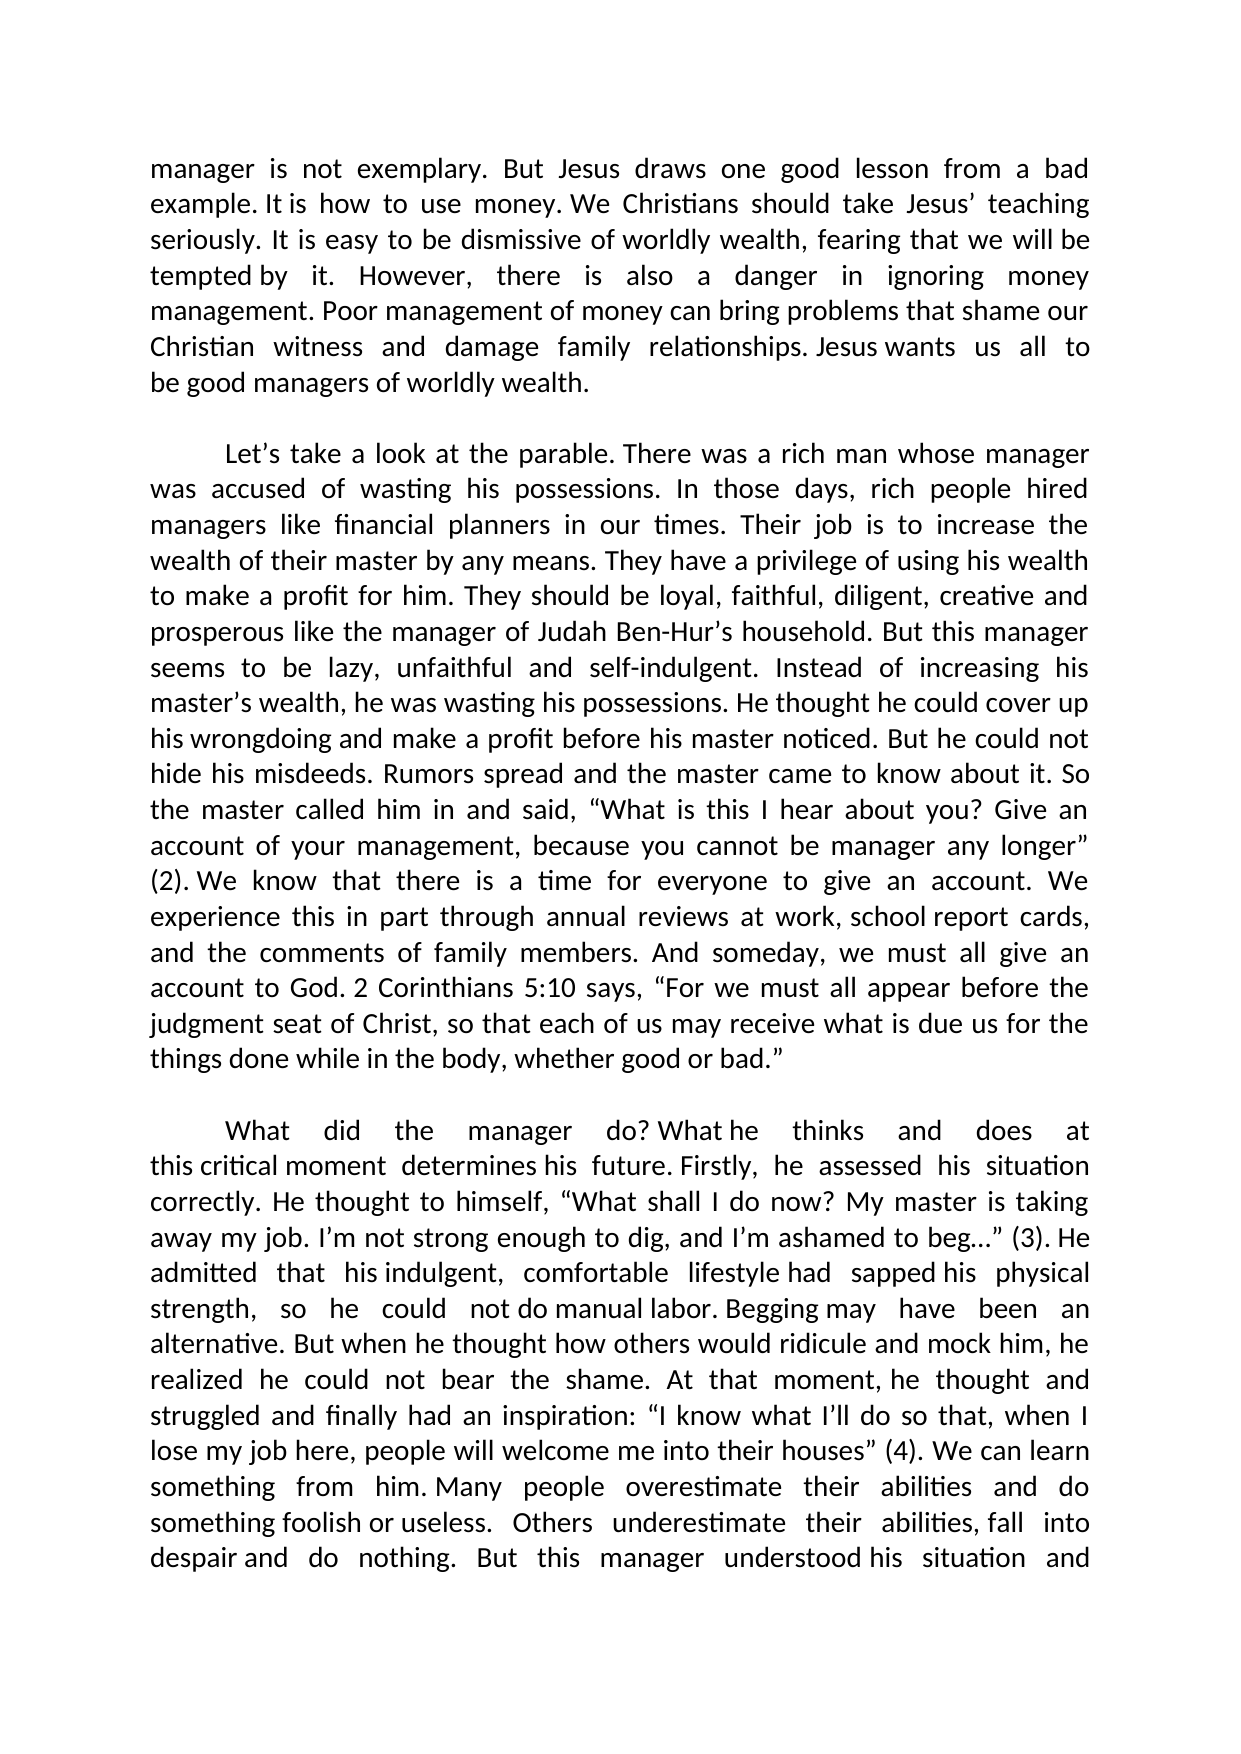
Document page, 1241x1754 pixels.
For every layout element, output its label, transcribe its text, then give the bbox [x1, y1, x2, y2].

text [150, 150, 1090, 399]
text Let’s take a look at the parable. There was a rich man whose manager was accused of wasting his possessions. In those days, rich people hired managers like financial planners in our times. Their job is to increase the wealth of their master by any means. They have a privilege of using his wealth to make a profit for him. They should be loyal, faithful, diligent, creative and prosperous like the manager of Judah Ben-Hur’s household. But this manager seems to be lazy, unfaithful and self-indulgent. Instead of increasing his master’s wealth, he was wasting his possessions. He thought he could cover up his wrongdoing and make a profit before his master noticed. But he could not hide his misdeeds. Rumors spread and the master came to know about it. So the master called him in and said, “What is this I hear about you? Give an account of your management, because you cannot be manager any longer” (2). We know that there is a time for everyone to give an account. We experience this in part through annual reviews at work, school report cards, and the comments of family members. And someday, we must all give an account to God. 2 Corinthians 5:10 says, “For we must all appear before the judgment seat of Christ, so that each of us may receive what is due us for the things done while in the body, whether good or bad.” [150, 435, 1090, 1076]
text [150, 1112, 1090, 1575]
